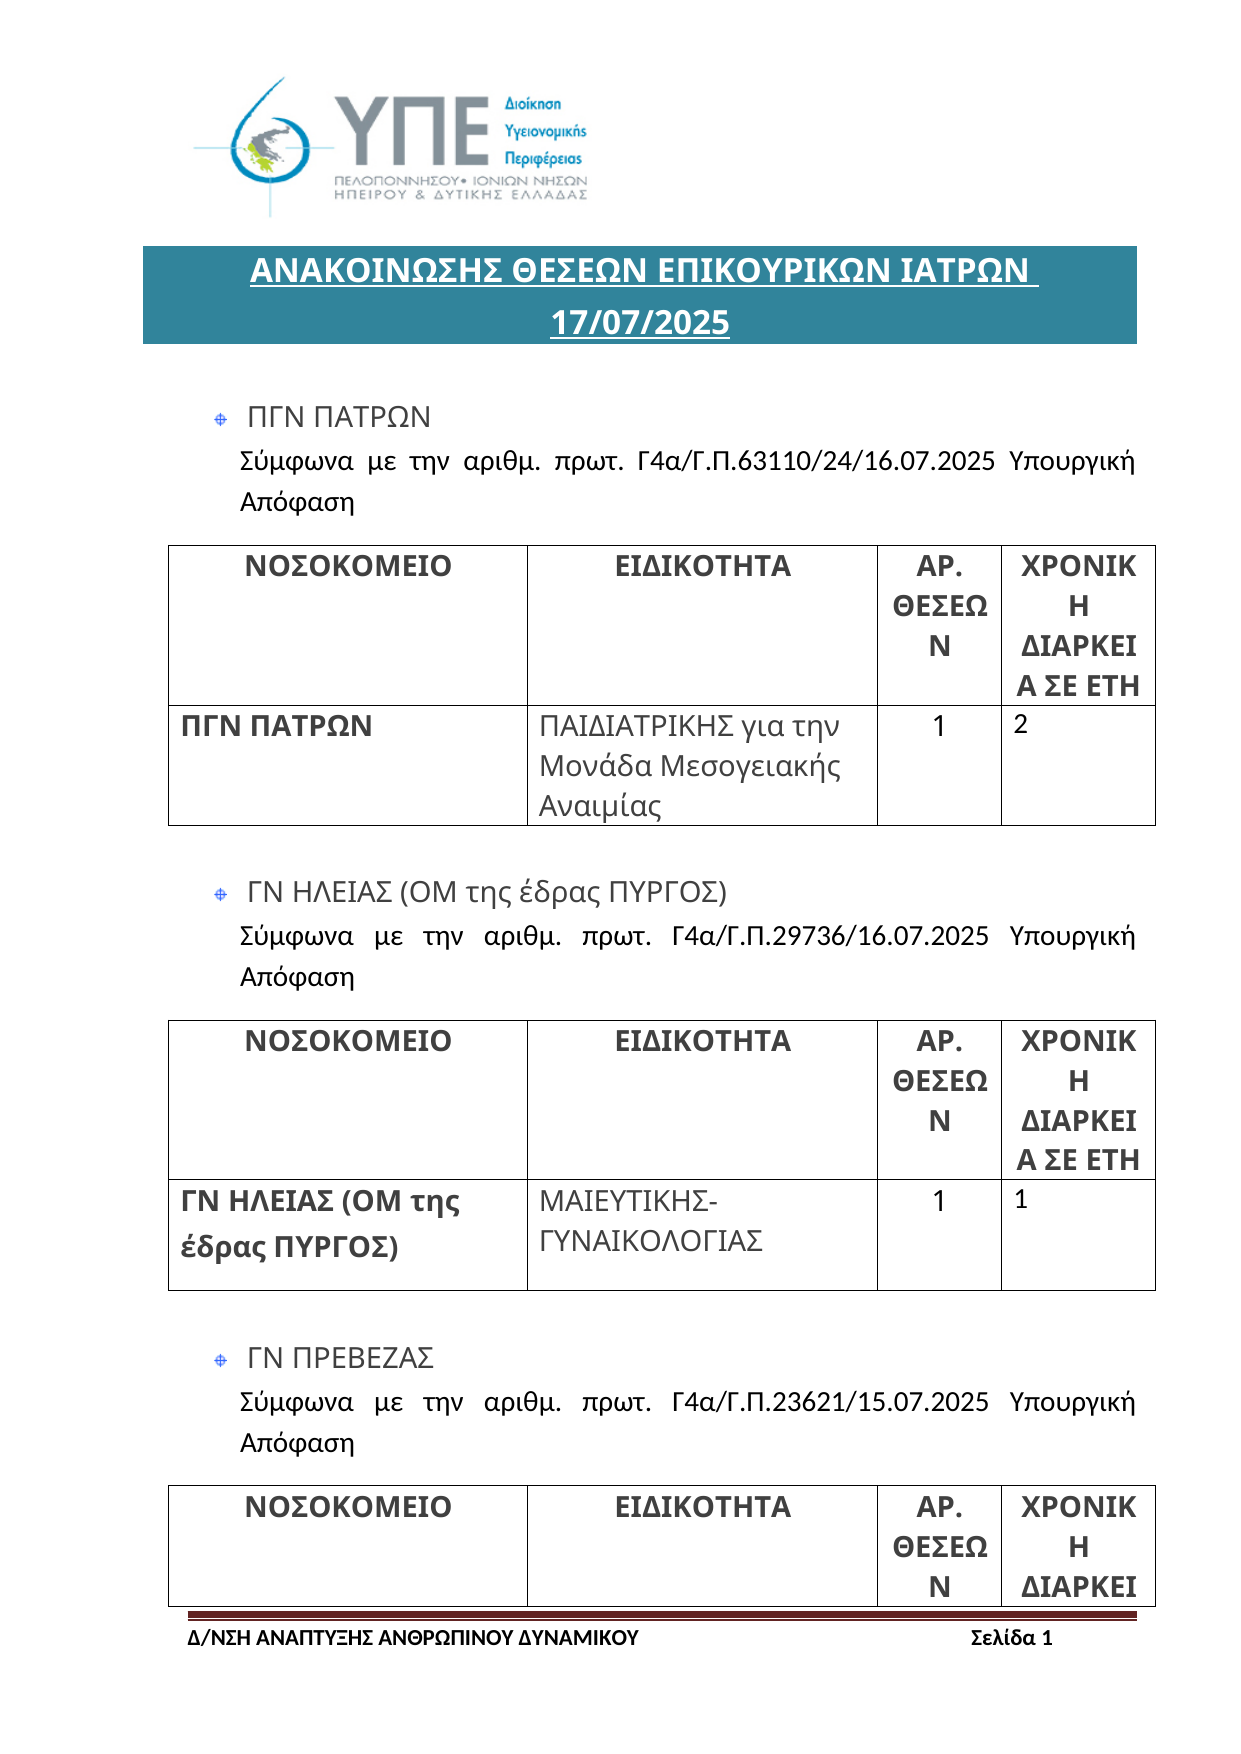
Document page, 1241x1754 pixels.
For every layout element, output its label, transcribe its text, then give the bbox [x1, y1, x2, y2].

list ΠΓΝ ΠΑΤΡΩΝ [209, 396, 1137, 436]
list Σύμφωνα με την αριθμ. πρωτ. Γ4α/Γ.Π.29736/16.07.2025 Υπουργική Απόφαση [240, 917, 1137, 993]
table_header ΑΡ. ΘΕΣΕΩΝ [878, 546, 1001, 704]
picture [210, 885, 227, 903]
table_header ΑΡ. ΘΕΣΕΩΝ [878, 1486, 1001, 1606]
table_header ΝΟΣΟΚΟΜΕΙΟ [169, 1021, 527, 1179]
list Σύμφωνα με την αριθμ. πρωτ. Γ4α/Γ.Π.63110/24/16.07.2025 Υπουργική Απόφαση [240, 442, 1137, 518]
list ΓΝ ΠΡΕΒΕΖΑΣ [209, 1337, 1137, 1377]
table_cell ΠΑΙΔΙΑΤΡΙΚΗΣ για την Μονάδα Μεσογειακής Αναιμίας [528, 706, 877, 824]
picture [187, 73, 593, 222]
table_cell ΠΓΝ ΠΑΤΡΩΝ [169, 706, 527, 824]
table_cell ΜΑΙΕΥΤΙΚΗΣ-ΓΥΝΑΙΚΟΛΟΓΙΑΣ [528, 1180, 877, 1290]
table_header ΧΡΟΝΙΚΗ ΔΙΑΡΚΕΙΑ ΣΕ ΕΤΗ [1002, 1021, 1155, 1179]
table_cell ΓΝ ΗΛΕΙΑΣ (ΟΜ της έδρας ΠΥΡΓΟΣ) [169, 1180, 527, 1290]
table_header ΝΟΣΟΚΟΜΕΙΟ [169, 546, 527, 704]
table_cell 1 [1002, 1180, 1155, 1290]
picture [210, 1351, 227, 1369]
list ΓΝ ΗΛΕΙΑΣ (ΟΜ της έδρας ΠΥΡΓΟΣ) [209, 871, 1137, 911]
table_header ΑΡ. ΘΕΣΕΩΝ [878, 1021, 1001, 1179]
picture [210, 410, 227, 428]
list 17/07/2025 [143, 298, 1137, 344]
table_header ΕΙΔΙΚΟΤΗΤΑ [528, 546, 877, 704]
list ΑΝΑΚΟΙΝΩΣΗΣ ΘΕΣΕΩΝ ΕΠΙΚΟΥΡΙΚΩΝ ΙΑΤΡΩΝ [143, 246, 1137, 292]
table_header ΕΙΔΙΚΟΤΗΤΑ [528, 1486, 877, 1606]
table_header ΝΟΣΟΚΟΜΕΙΟ [169, 1486, 527, 1606]
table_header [1002, 1486, 1155, 1606]
table_cell 2 [1002, 706, 1155, 824]
table_cell 1 [878, 706, 1001, 824]
table_cell 1 [878, 1180, 1001, 1290]
table_header ΧΡΟΝΙΚΗ ΔΙΑΡΚΕΙΑ ΣΕ ΕΤΗ [1002, 546, 1155, 704]
table_header ΕΙΔΙΚΟΤΗΤΑ [528, 1021, 877, 1179]
list Σύμφωνα με την αριθμ. πρωτ. Γ4α/Γ.Π.23621/15.07.2025 Υπουργική Απόφαση [240, 1383, 1137, 1459]
